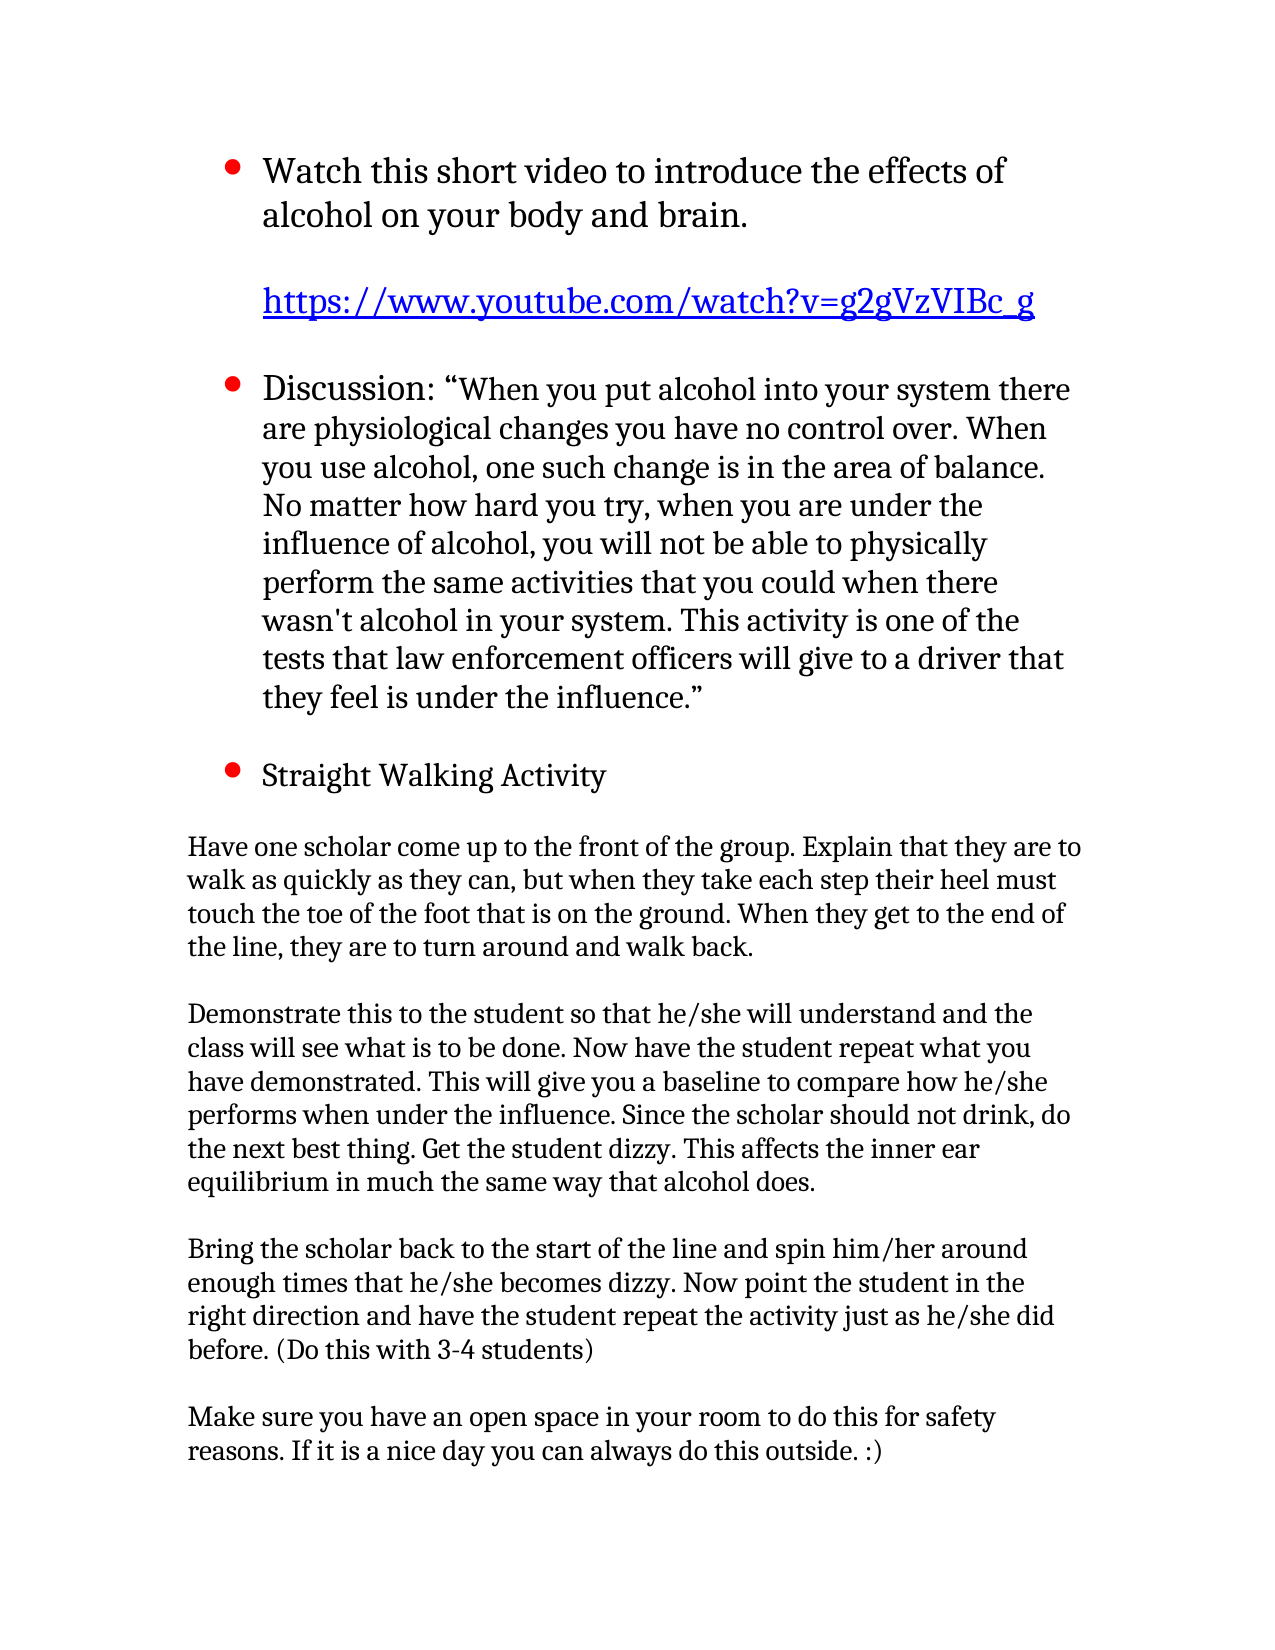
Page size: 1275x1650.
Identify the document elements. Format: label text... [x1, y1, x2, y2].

text Bring the scholar back to the start of the line and spin him/her around enough times that he/she becomes dizzy. Now point the student in the right direction and have the student repeat the activity just as he/she did before. (Do this with 3-4 students) [187, 1232, 1087, 1367]
list Watch this short video to introduce the effects of alcohol on your body and brain. [225, 150, 1087, 237]
list Straight Walking Activity [225, 755, 1087, 796]
text Demonstrate this to the student so that he/she will understand and the class will see what is to be done. Now have the student repeat what you have demonstrated. This will give you a baseline to compare how he/she performs when under the influence. Since the scholar should not drink, do the next best thing. Get the student dizzy. This affects the inner ear equilibrium in much the same way that alcohol does. [187, 998, 1087, 1199]
text Have one scholar come up to the front of the group. Explain that they are to walk as quickly as they can, but when they take each step their heel must touch the toe of the foot that is on the ground. When they get to the end of the line, they are to turn around and walk back. [187, 830, 1087, 964]
list Discussion: “When you put alcohol into your system there are physiological changes you have no control over. When you use alcohol, one such change is in the area of balance. No matter how hard you try, when you are under the influence of alcohol, you will not be able to physically perform the same activities that you could when there wasn't alcohol in your system. This activity is one of the tests that law enforcement officers will give to a driver that they feel is under the influence.” [225, 366, 1087, 716]
list https://www.youtube.com/watch?v=g2gVzVIBc_g [262, 280, 1087, 323]
text Make sure you have an open space in your room to do this for safety reasons. If it is a nice day you can always do this outside. :) [187, 1400, 1087, 1467]
